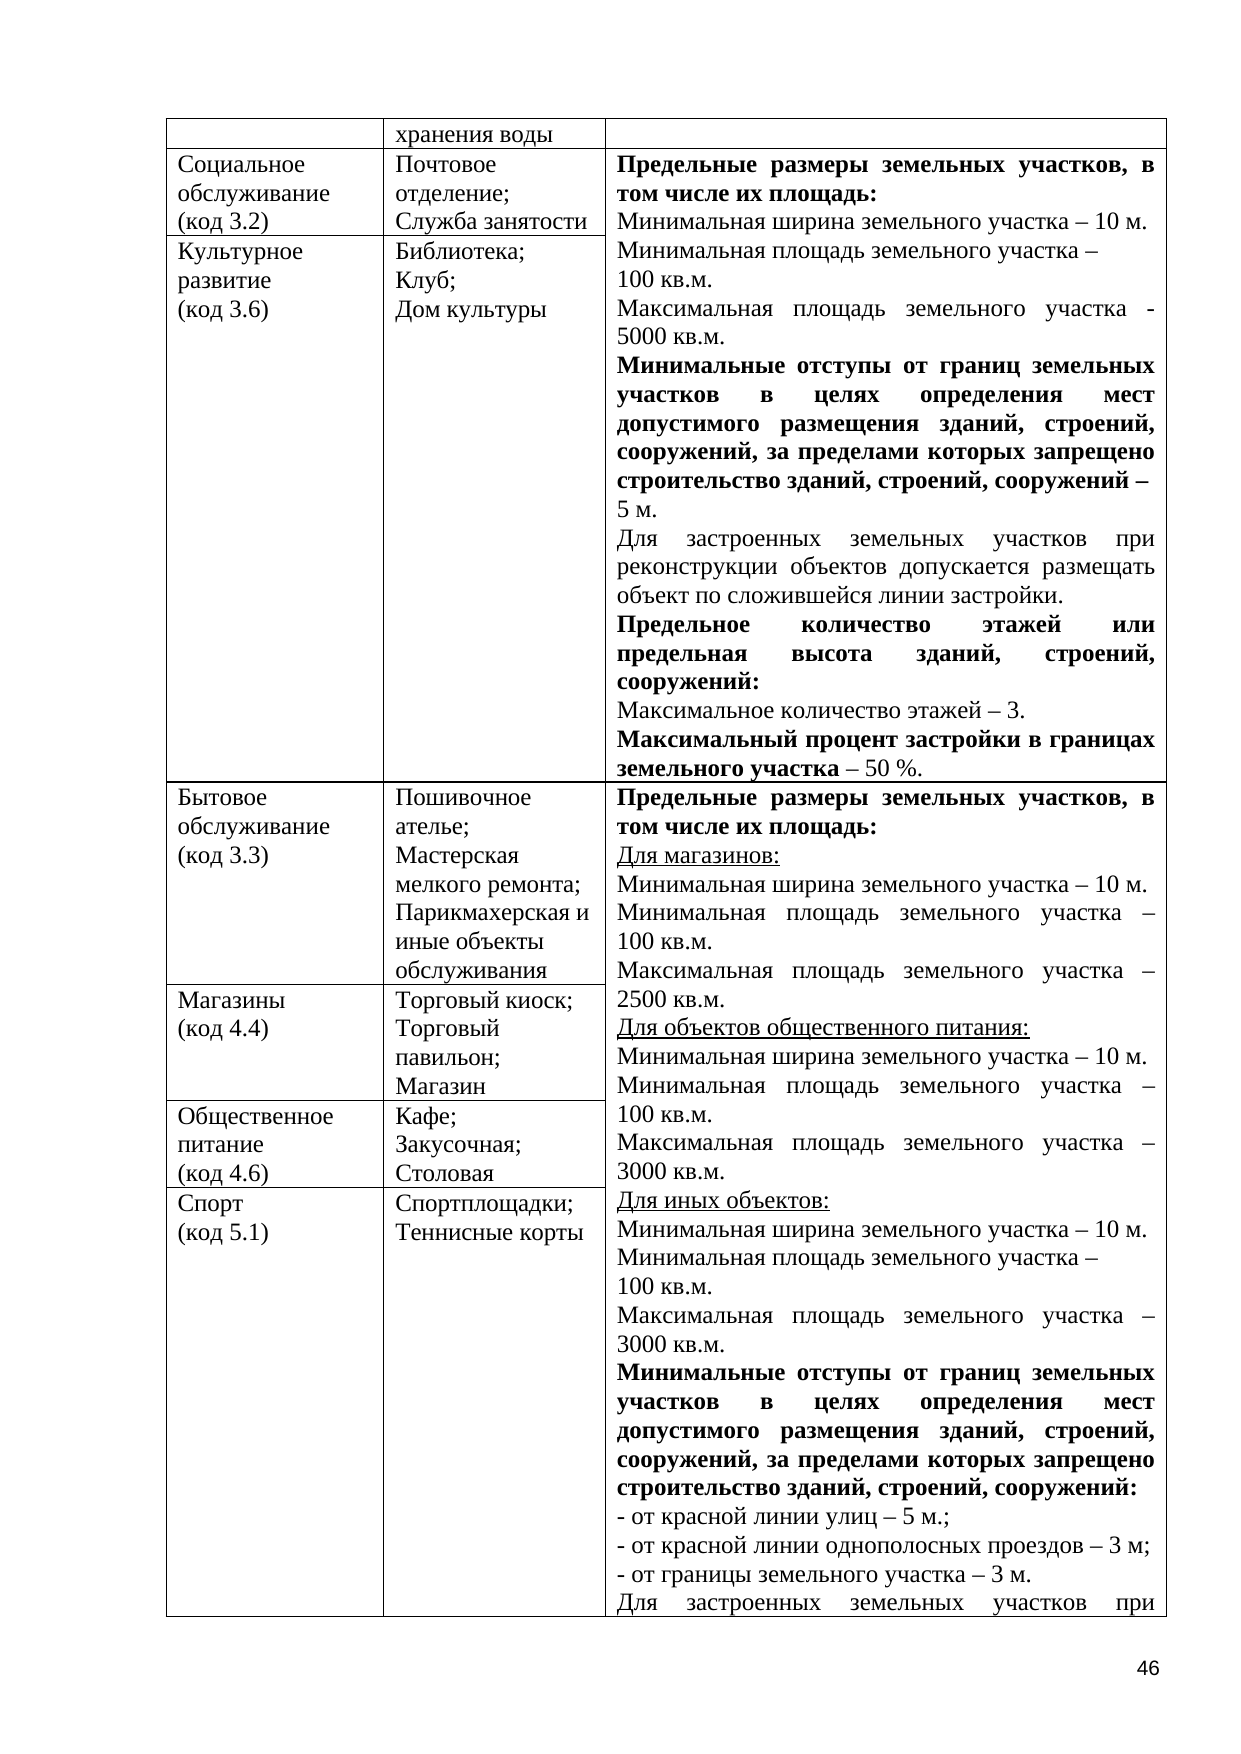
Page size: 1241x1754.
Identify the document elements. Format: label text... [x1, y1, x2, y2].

table_cell Общественное питание (код 4.6) [167, 1101, 383, 1187]
table_cell Культурное развитие (код 3.6) [167, 236, 383, 781]
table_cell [384, 1188, 605, 1616]
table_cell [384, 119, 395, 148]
table_cell Социальное обслуживание (код 3.2) [167, 149, 383, 235]
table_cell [606, 119, 1166, 148]
table_cell Библиотека; Клуб; Дом культуры [384, 236, 605, 781]
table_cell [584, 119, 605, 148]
table_cell Предельные размеры земельных участков, в том числе их площадь: Для магазинов: Минимальная ширина земельного участка – 10 м. Минимальная площадь земельного участка – 100 кв.м. Максимальная площадь земельного участка – 2500 кв.м. Для объектов общественного питания: Минимальная ширина земельного участка – 10 м. Минимальная площадь земельного участка – 100 кв.м. Максимальная площадь земельного участка – 3000 кв.м. Для иных объектов: Минимальная ширина земельного участка – 10 м. Минимальная площадь земельного участка – 100 кв.м. Максимальная площадь земельного участка – 3000 кв.м. Минимальные отступы от границ земельных участков в целях определения мест допустимого размещения зданий, строений, сооружений, за пределами которых запрещено строительство зданий, строений, сооружений: - от красной линии улиц – 5 м.; - от красной линии однополосных проездов – 3 м; - от границы земельного участка – 3 м. Для застроенных земельных участков при реконструкции объектов допускается размещать объект по сложившейся линии застройки. Предельное количество этажей или предельная высота зданий, строений, сооружений Максимальное количество этажей – 2. Максимальный процент застройки в границах земельного участка – 60%. [606, 783, 1166, 1616]
table_cell Спорт (код 5.1) [167, 1188, 383, 1616]
table_cell Предельные размеры земельных участков, в том числе их площадь: Минимальная ширина земельного участка – 10 м. Минимальная площадь земельного участка – 100 кв.м. Максимальная площадь земельного участка - 5000 кв.м. Минимальные отступы от границ земельных участков в целях определения мест допустимого размещения зданий, строений, сооружений, за пределами которых запрещено строительство зданий, строений, сооружений – 5 м. Для застроенных земельных участков при реконструкции объектов допускается размещать объект по сложившейся линии застройки. Предельное количество этажей или предельная высота зданий, строений, сооружений: Максимальное количество этажей – 3. Максимальный процент застройки в границах земельного участка – 50 %. [606, 149, 1166, 781]
table_cell Бытовое обслуживание (код 3.3) [167, 783, 383, 984]
table_cell Магазины (код 4.4) [167, 985, 383, 1100]
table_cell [167, 119, 383, 148]
